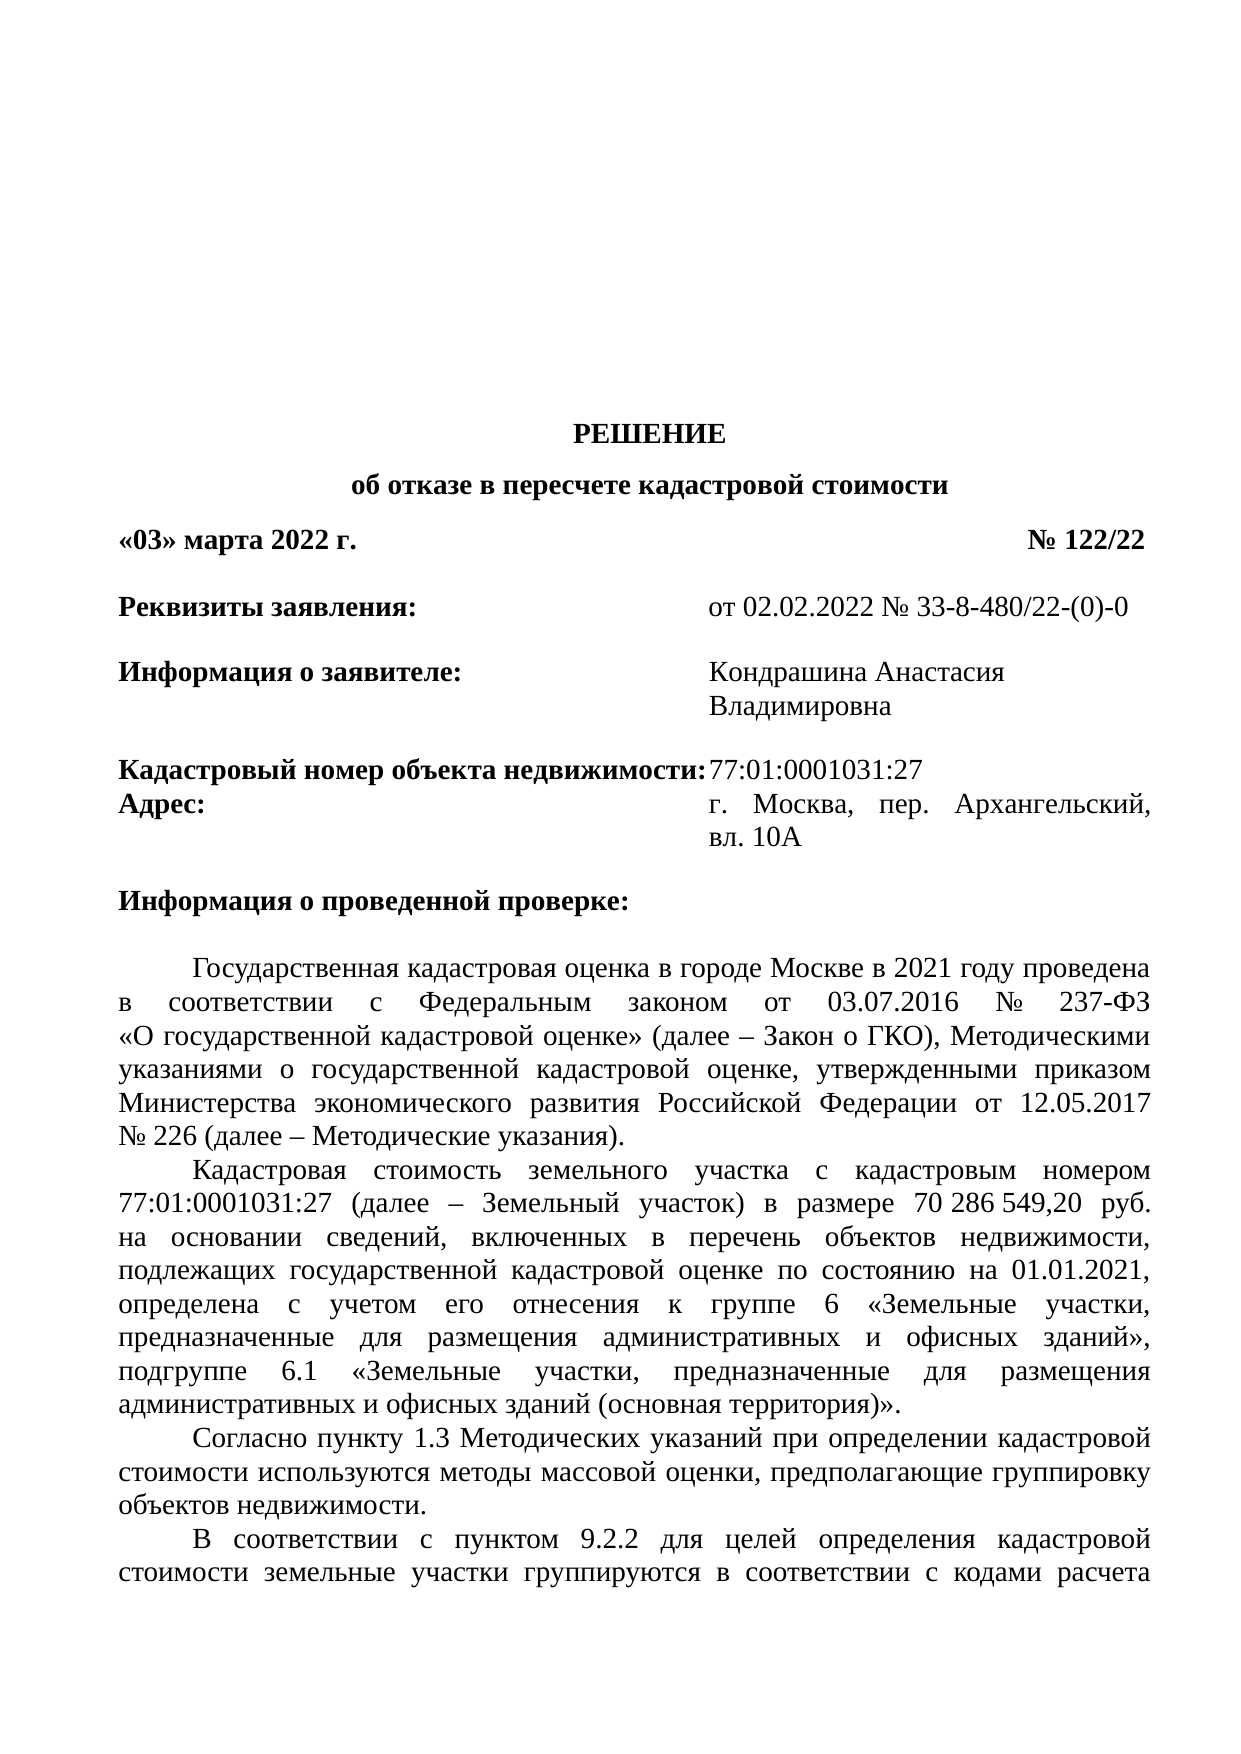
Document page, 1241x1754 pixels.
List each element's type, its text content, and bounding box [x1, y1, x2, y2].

text Согласно пункту 1.3 Методических указаний при определении кадастровой стоимости используются методы массовой оценки, предполагающие группировку объектов недвижимости. [118, 1420, 1152, 1521]
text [118, 1521, 1152, 1588]
text Адрес: г. Москва, пер. Архангельский, вл. 10А [118, 786, 1152, 853]
text Кадастровая стоимость земельного участка с кадастровым номером 77:01:0001031:27 (далее – Земельный участок) в размере 70 286 549,20 руб. на основании сведений, включенных в перечень объектов недвижимости, подлежащих государственной кадастровой оценке по состоянию на 01.01.2021, определена с учетом его отнесения к группе 6 «Земельные участки, предназначенные для размещения административных и офисных зданий», подгруппе 6.1 «Земельные участки, предназначенные для размещения административных и офисных зданий (основная территория)». [118, 1152, 1152, 1420]
text об отказе в пересчете кадастровой стоимости [148, 467, 1152, 501]
text Реквизиты заявления: от 02.02.2022 № 33-8-480/22-(0)-0 [118, 589, 1152, 623]
text Информация о проведенной проверке: [118, 883, 1152, 917]
text «03» марта 2022 г. № 122/22 [118, 522, 1152, 556]
text Кадастровый номер объекта недвижимости: 77:01:0001031:27 [118, 752, 1152, 786]
text Государственная кадастровая оценка в городе Москве в 2021 году проведена в соответствии с Федеральным законом от 03.07.2016 № 237-ФЗ «О государственной кадастровой оценке» (далее – Закон о ГКО), Методическими указаниями о государственной кадастровой оценке, утвержденными приказом Министерства экономического развития Российской Федерации от 12.05.2017 № 226 (далее – Методические указания). [118, 951, 1152, 1152]
text Информация о заявителе: Кондрашина Анастасия Владимировна [118, 654, 1152, 721]
text РЕШЕНИЕ [148, 416, 1152, 449]
